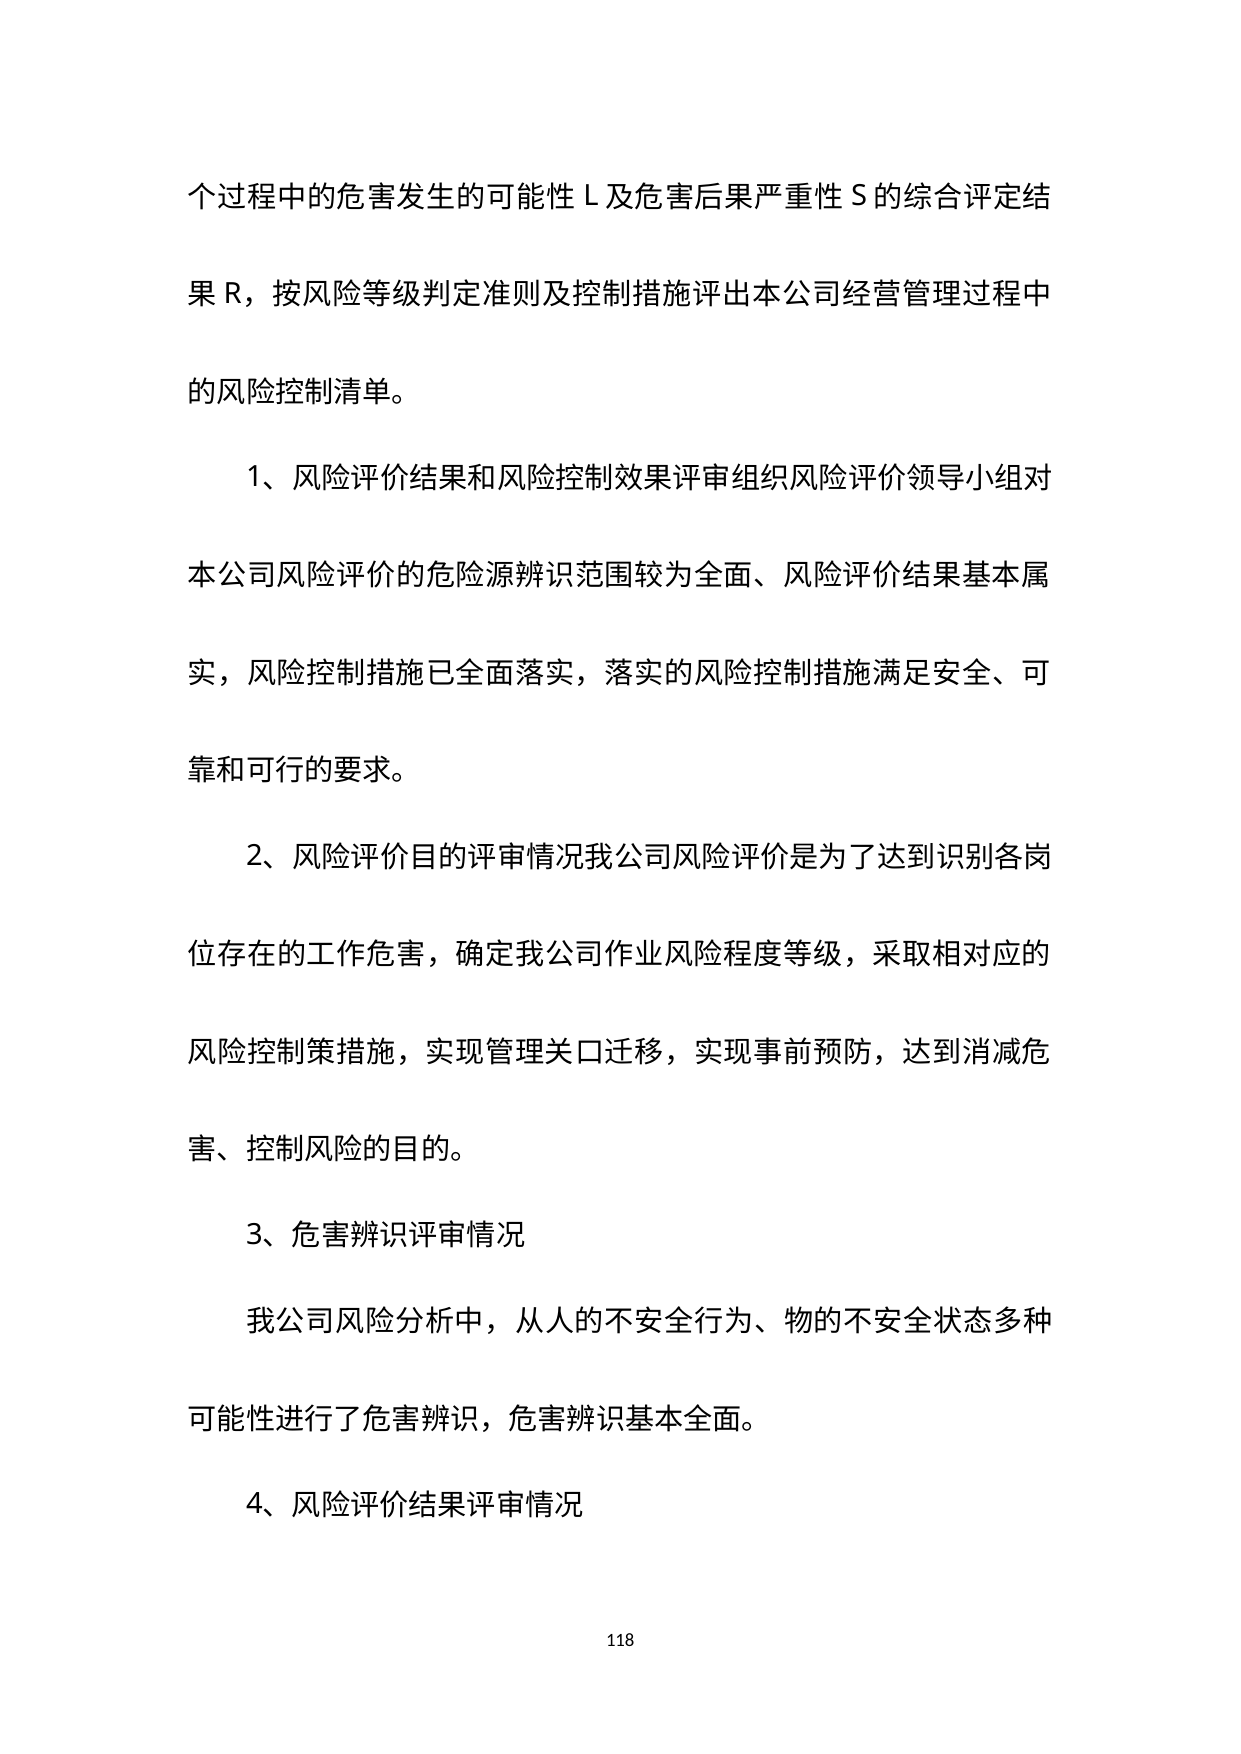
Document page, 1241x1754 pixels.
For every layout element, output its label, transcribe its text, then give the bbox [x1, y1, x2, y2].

text 我公司风险分析中，从人的不安全行为、物的不安全状态多种可能性进行了危害辨识，危害辨识基本全面。 [187, 1287, 1053, 1449]
text 3、危害辨识评审情况 [187, 1200, 1053, 1265]
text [187, 162, 1053, 422]
text 4、风险评价结果评审情况 [187, 1470, 1053, 1535]
text 1、风险评价结果和风险控制效果评审组织风险评价领导小组对本公司风险评价的危险源辨识范围较为全面、风险评价结果基本属实，风险控制措施已全面落实，落实的风险控制措施满足安全、可靠和可行的要求。 [187, 443, 1053, 801]
text 2、风险评价目的评审情况我公司风险评价是为了达到识别各岗位存在的工作危害，确定我公司作业风险程度等级，采取相对应的风险控制策措施，实现管理关口迁移，实现事前预防，达到消减危害、控制风险的目的。 [187, 822, 1053, 1179]
